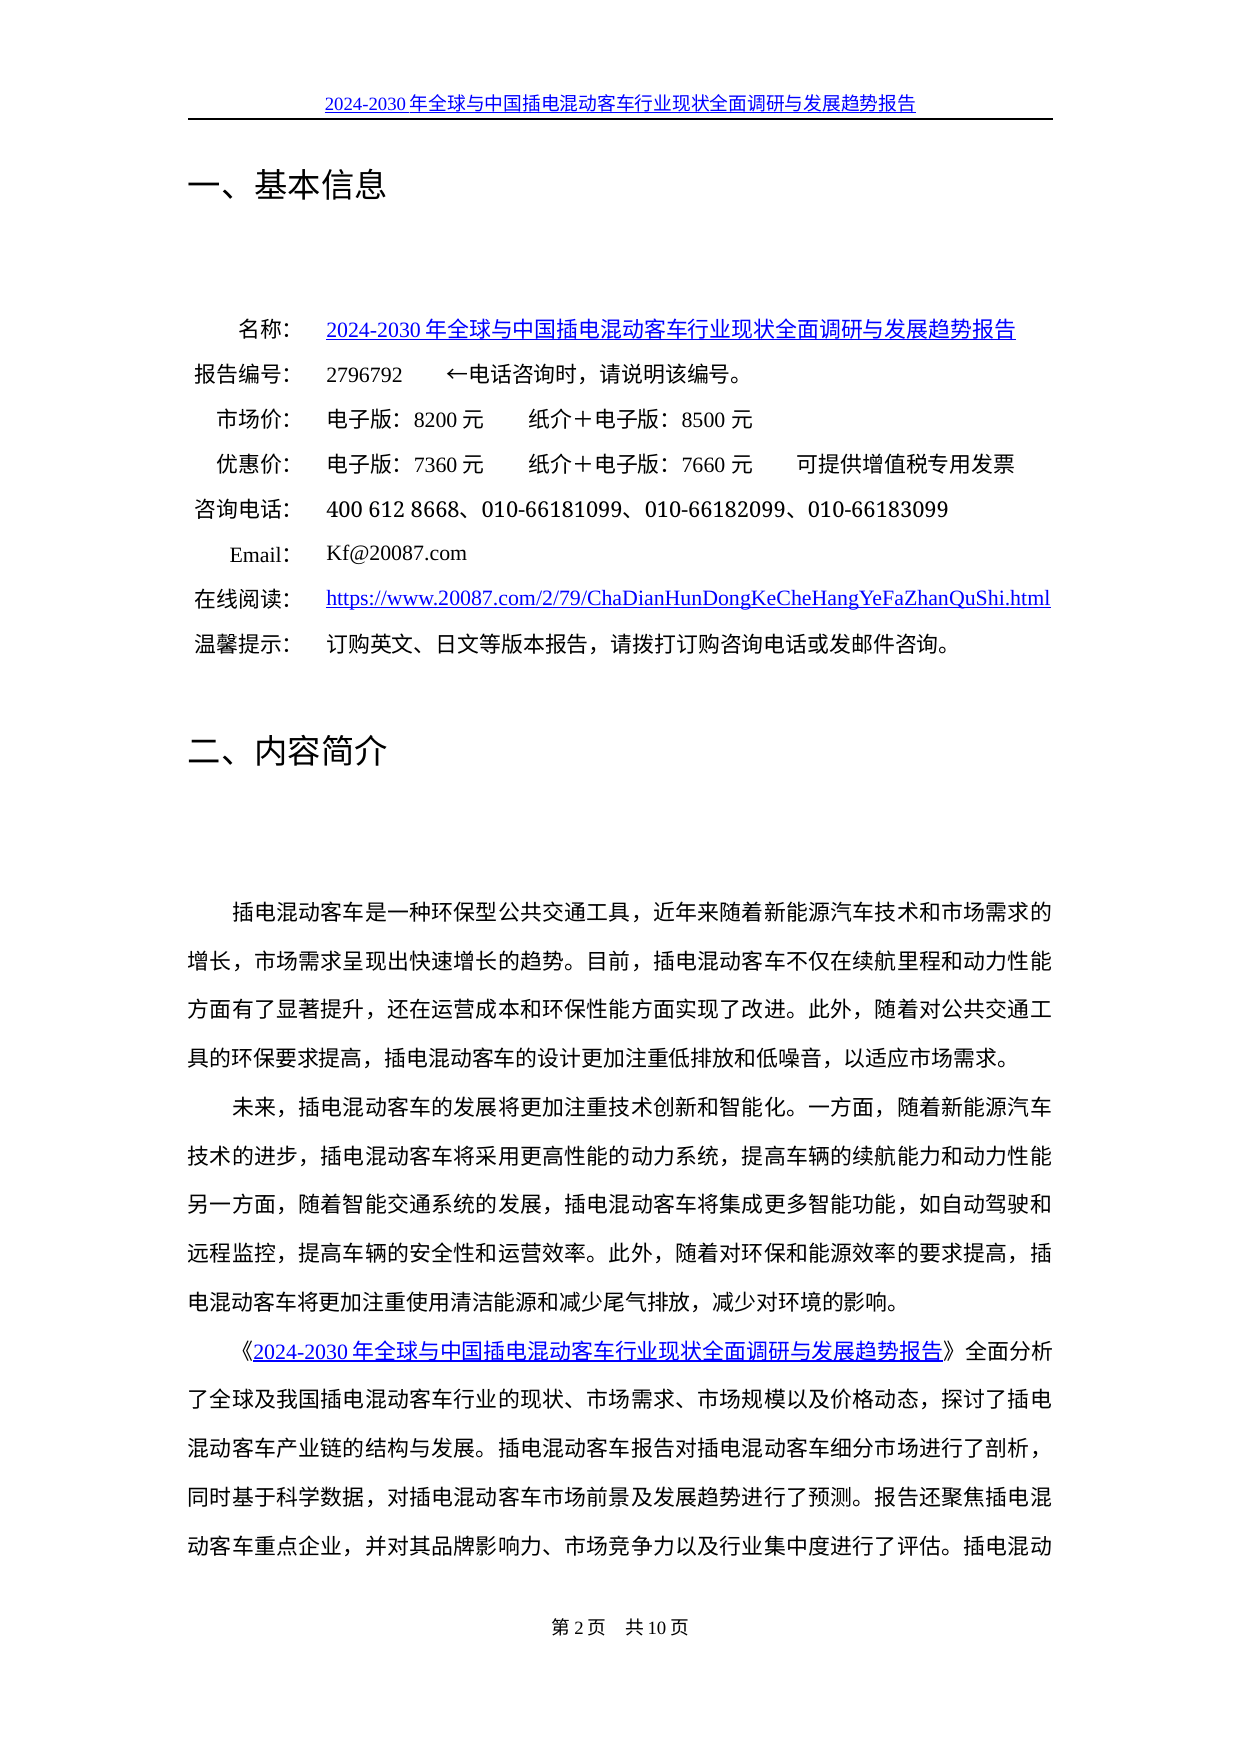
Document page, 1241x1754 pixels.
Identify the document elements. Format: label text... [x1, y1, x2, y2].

table_cell Email： [167, 537, 315, 582]
title 一、基本信息 [187, 150, 1053, 215]
title 二、内容简介 [187, 717, 1053, 782]
table_cell 咨询电话： [167, 492, 315, 537]
table_cell 温馨提示： [167, 627, 315, 672]
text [187, 894, 1053, 1561]
table_cell Kf@20087.com [315, 537, 1073, 582]
table_cell 电子版：8200 元 纸介＋电子版：8500 元 [315, 402, 1073, 447]
table_cell 报告编号： [167, 357, 315, 402]
table_cell 400 612 8668、010-66181099、010-66182099、010-66183099 [315, 492, 1073, 537]
table_cell 在线阅读： [167, 582, 315, 627]
table_cell 订购英文、日文等版本报告，请拨打订购咨询电话或发邮件咨询。 [315, 627, 1073, 672]
table_cell [315, 582, 1073, 627]
table_header 2024-2030年全球与中国插电混动客车行业现状全面调研与发展趋势报告 [315, 312, 1073, 357]
table_cell 市场价： [167, 402, 315, 447]
table_cell 电子版：7360 元 纸介＋电子版：7660 元 可提供增值税专用发票 [315, 447, 1073, 492]
table_cell 优惠价： [167, 447, 315, 492]
table_header 名称： [167, 312, 315, 357]
table_cell 2796792 ←电话咨询时，请说明该编号。 [315, 357, 1073, 402]
